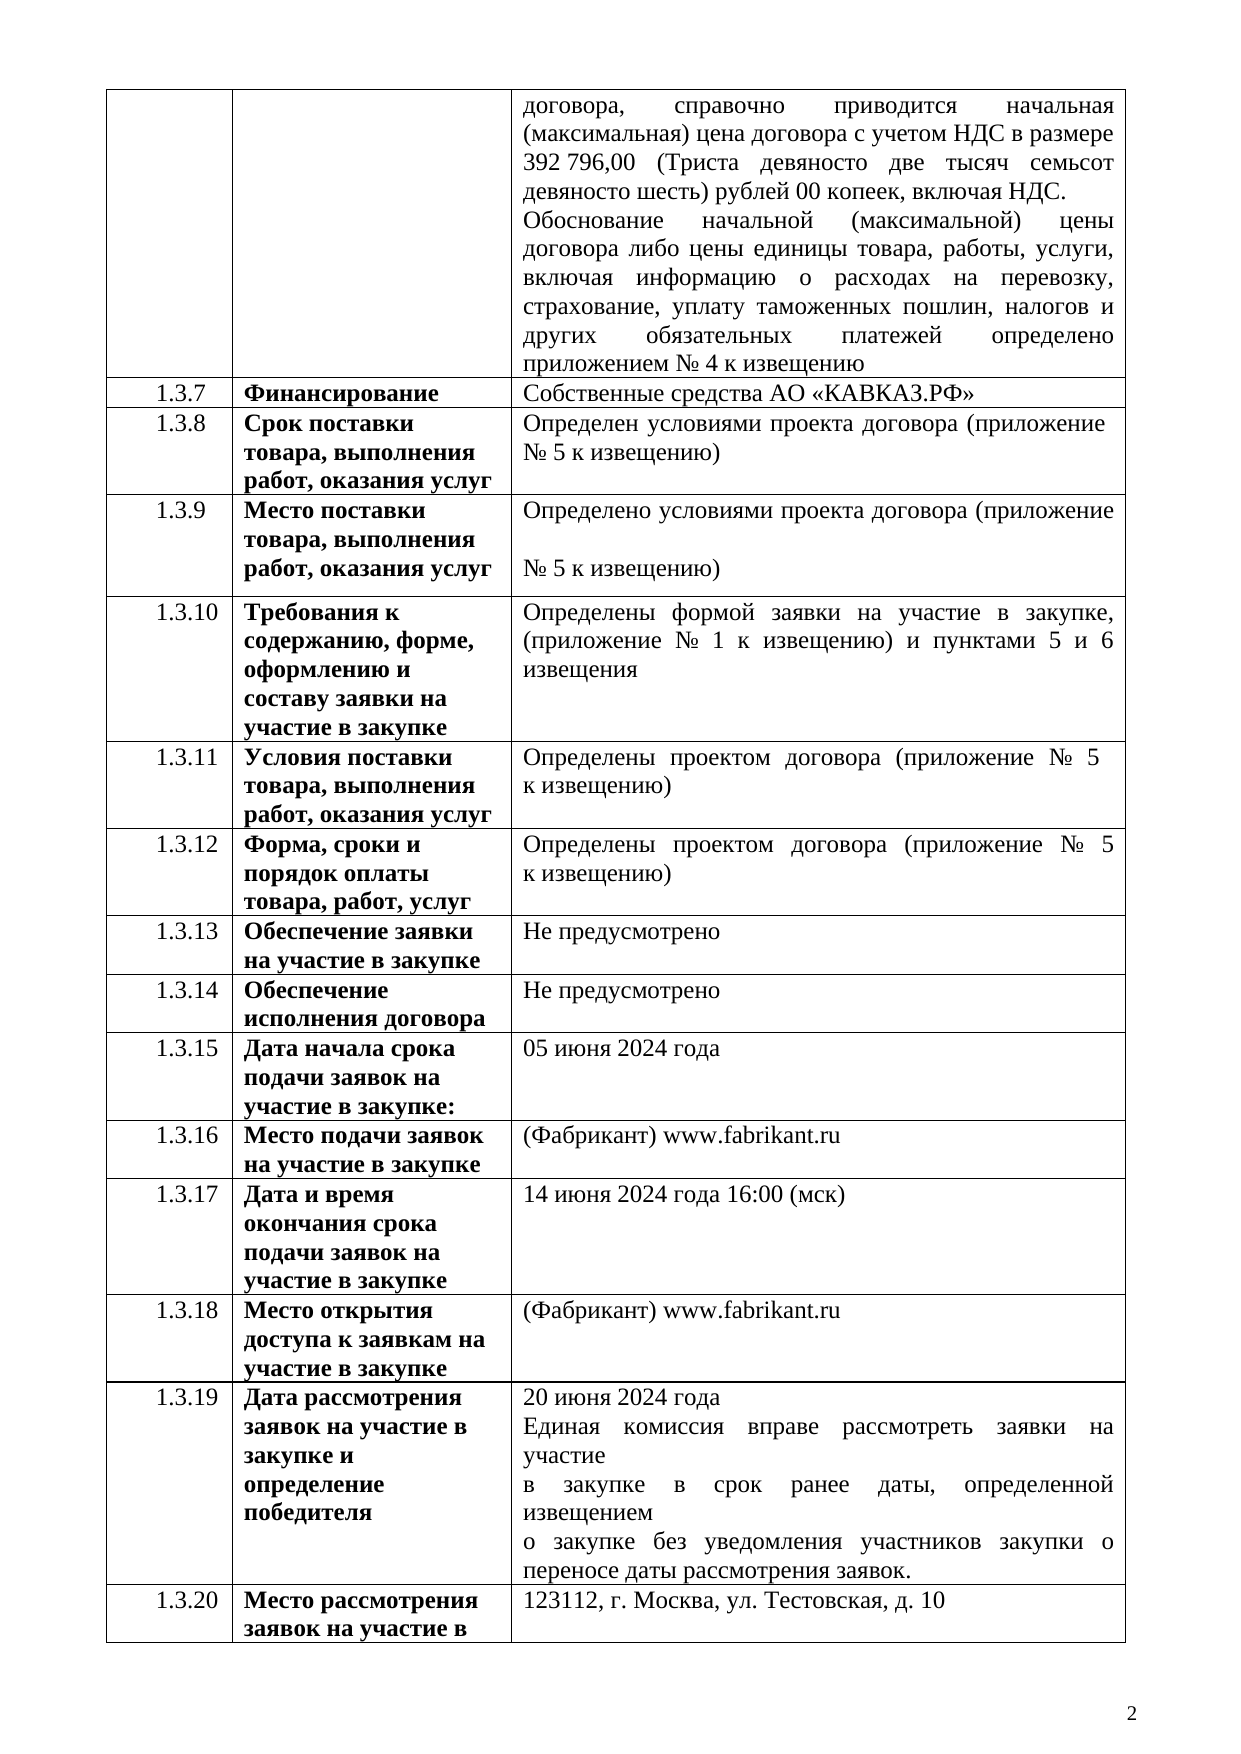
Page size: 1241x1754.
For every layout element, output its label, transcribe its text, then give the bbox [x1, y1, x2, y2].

table_cell Место подачи заявок на участие в закупке [233, 1121, 511, 1178]
table_cell Не предусмотрено [512, 916, 1125, 974]
table_cell [107, 829, 232, 915]
table_cell Требования к содержанию, форме, оформлению и составу заявки на участие в закупке [233, 597, 511, 741]
table_cell [107, 1585, 232, 1642]
table_cell [107, 742, 232, 828]
table_cell 20 июня 2024 года Единая комиссия вправе рассмотреть заявки на участие в закупке в срок ранее даты, определенной извещением о закупке без уведомления участников закупки о переносе даты рассмотрения заявок. [512, 1383, 1125, 1584]
table_cell Условия поставки товара, выполнения работ, оказания услуг [233, 742, 511, 828]
table_cell [107, 378, 232, 407]
table_cell Форма, сроки и порядок оплаты товара, работ, услуг [233, 829, 511, 915]
table_cell Определено условиями проекта договора (приложение № 5 к извещению) [512, 495, 1125, 596]
table_cell (Фабрикант) www.fabrikant.ru [512, 1295, 1125, 1381]
table_cell [107, 495, 232, 596]
table_cell Собственные средства АО «КАВКАЗ.РФ» [512, 378, 1125, 407]
table_cell Определены проектом договора (приложение № 5 к извещению) [512, 742, 1125, 828]
table_cell Определены формой заявки на участие в закупке, (приложение № 1 к извещению) и пунктами 5 и 6 извещения [512, 597, 1125, 741]
table_cell [107, 1033, 232, 1119]
table_cell Не предусмотрено [512, 975, 1125, 1032]
table_cell 05 июня 2024 года [512, 1033, 1125, 1119]
table_cell Дата начала срока подачи заявок на участие в закупке: [233, 1033, 511, 1119]
table_cell 14 июня 2024 года 16:00 (мск) [512, 1179, 1125, 1294]
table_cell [233, 90, 511, 377]
table_cell [107, 916, 232, 974]
table_cell Место поставки товара, выполнения работ, оказания услуг [233, 495, 511, 596]
table_cell [107, 408, 232, 494]
table_cell [107, 1121, 232, 1178]
table_cell Срок поставки товара, выполнения работ, оказания услуг [233, 408, 511, 494]
table_cell Дата и время окончания срока подачи заявок на участие в закупке [233, 1179, 511, 1294]
table_cell Определены проектом договора (приложение № 5 к извещению) [512, 829, 1125, 915]
table_cell Дата рассмотрения заявок на участие в закупке и определение победителя [233, 1383, 511, 1584]
table_cell Обеспечение исполнения договора [233, 975, 511, 1032]
table_cell [107, 1383, 232, 1584]
table_cell Финансирование [233, 378, 511, 407]
table_cell [107, 975, 232, 1032]
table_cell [512, 1585, 1125, 1642]
table_cell Обеспечение заявки на участие в закупке [233, 916, 511, 974]
table_cell Место открытия доступа к заявкам на участие в закупке [233, 1295, 511, 1381]
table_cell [233, 1585, 511, 1642]
table_cell [107, 597, 232, 741]
table_cell [107, 90, 232, 377]
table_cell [512, 90, 1125, 377]
table_cell [107, 1295, 232, 1381]
table_cell [107, 1179, 232, 1294]
table_cell Определен условиями проекта договора (приложение № 5 к извещению) [512, 408, 1125, 494]
table_cell (Фабрикант) www.fabrikant.ru [512, 1121, 1125, 1178]
